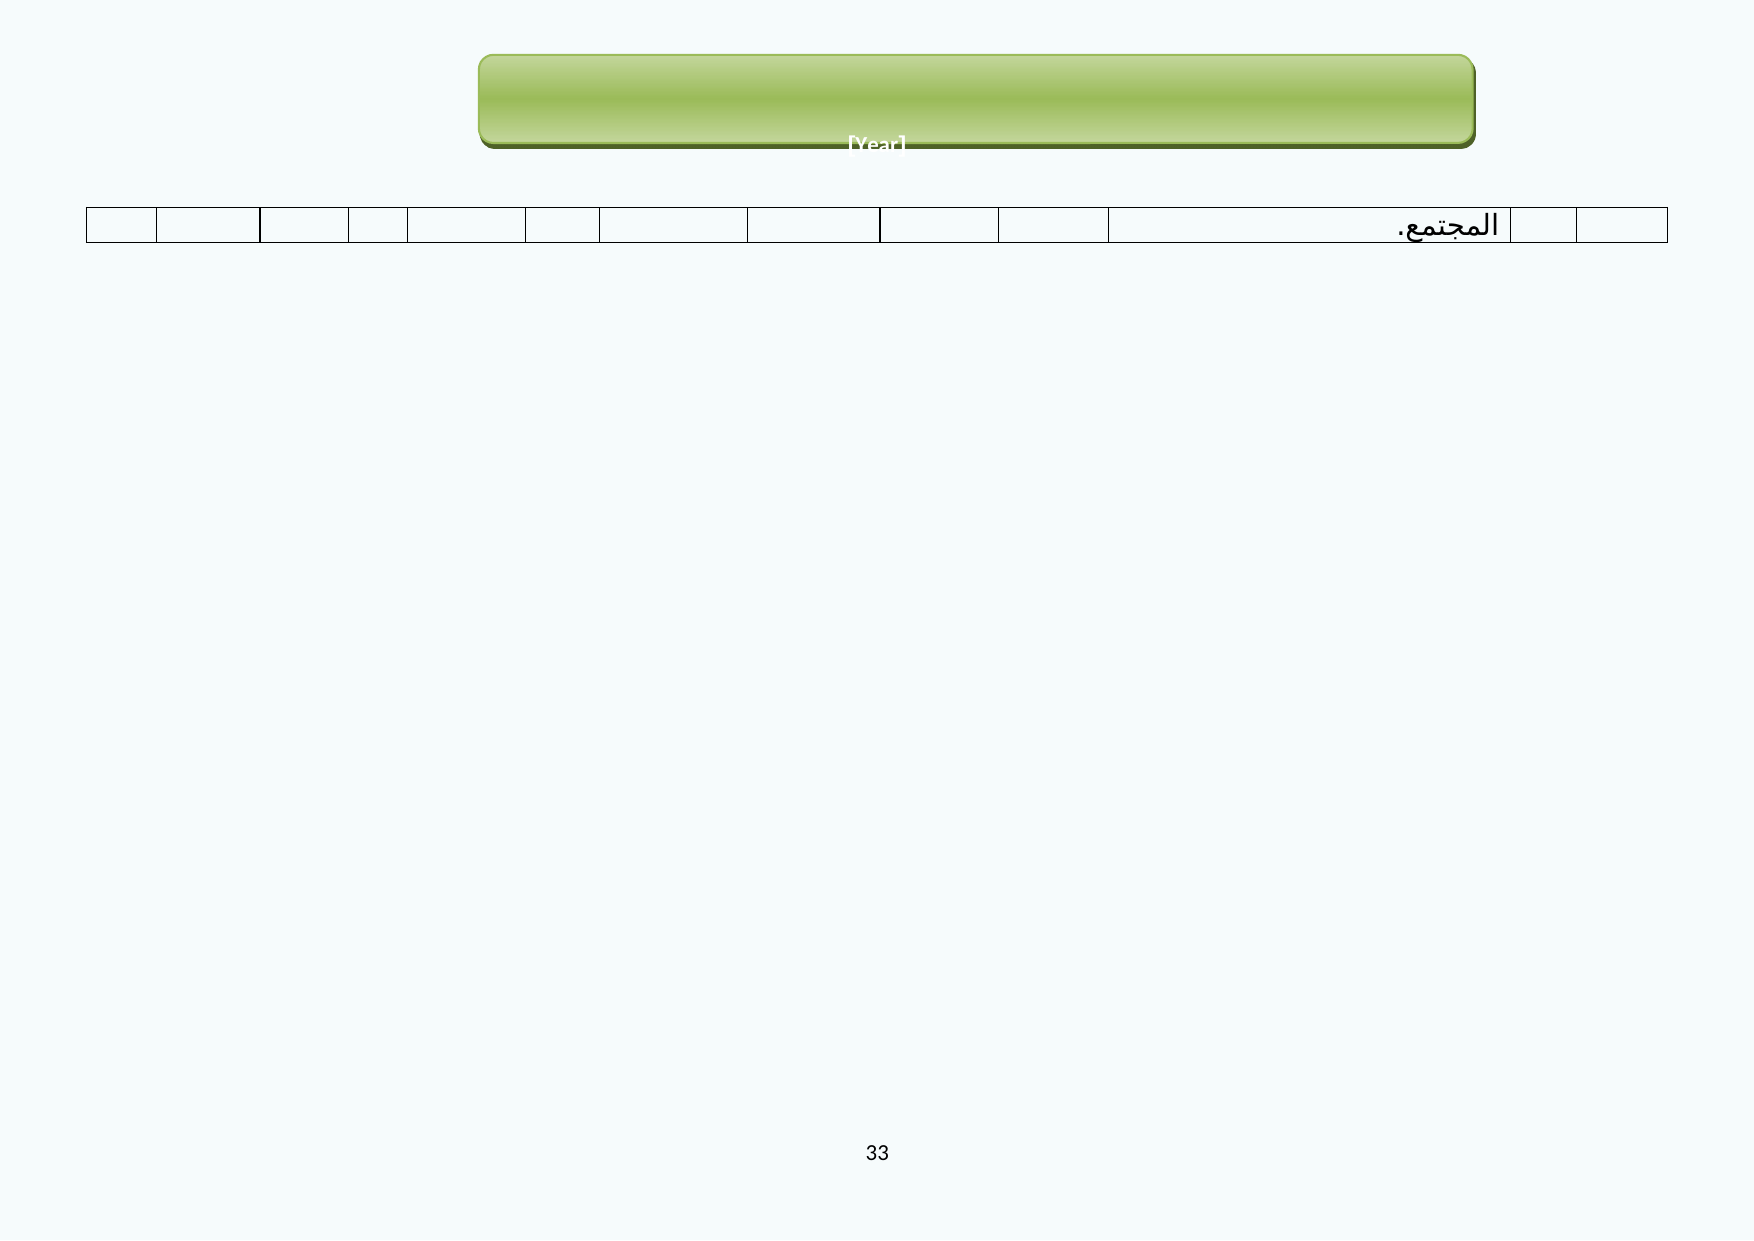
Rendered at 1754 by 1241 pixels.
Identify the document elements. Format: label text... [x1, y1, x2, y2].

table_cell [999, 208, 1108, 242]
table_cell [87, 208, 156, 242]
table_cell [157, 208, 259, 242]
table_cell [408, 208, 525, 242]
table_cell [1109, 208, 1510, 242]
table_cell [748, 208, 879, 242]
table_cell ● [600, 208, 747, 242]
table_cell [261, 208, 348, 242]
table_cell [349, 208, 407, 242]
table_cell [881, 208, 998, 242]
table_cell [526, 208, 599, 242]
table_cell 3.4 [1511, 208, 1576, 242]
